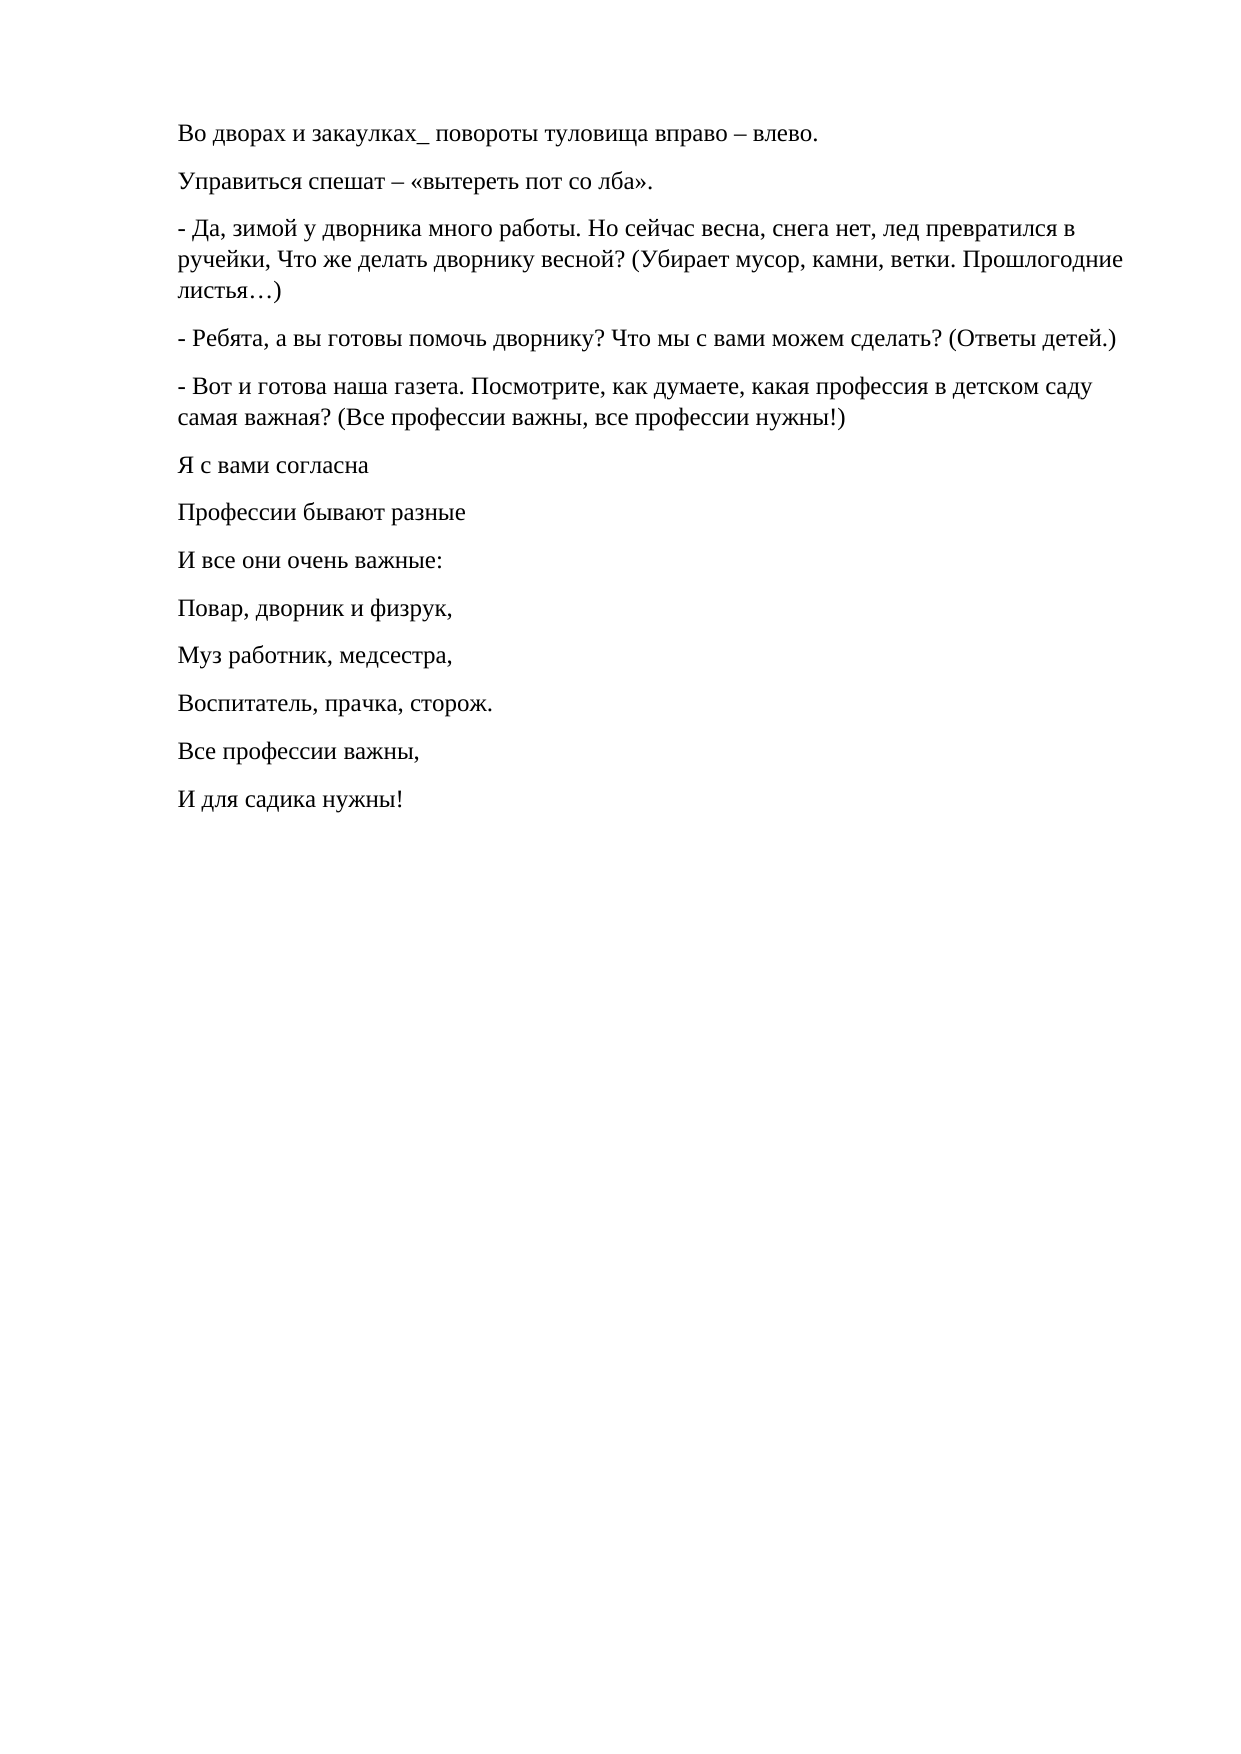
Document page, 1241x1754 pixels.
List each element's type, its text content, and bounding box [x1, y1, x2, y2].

text И все они очень важные: [177, 545, 1152, 574]
text - Да, зимой у дворника много работы. Но сейчас весна, снега нет, лед превратился в ручейки, Что же делать дворнику весной? (Убирает мусор, камни, ветки. Прошлогодние листья…) [177, 213, 1152, 304]
text Муз работник, медсестра, [177, 641, 1152, 669]
text Профессии бывают разные [177, 497, 1152, 526]
text И для садика нужны! [177, 784, 1152, 812]
text Все профессии важны, [177, 736, 1152, 765]
text Воспитатель, прачка, сторож. [177, 688, 1152, 717]
text - Ребята, а вы готовы помочь дворнику? Что мы с вами можем сделать? (Ответы детей.) [177, 323, 1152, 352]
text Управиться спешат – «вытереть пот со лба». [177, 166, 1152, 194]
text Во дворах и закаулках_ повороты туловища вправо – влево. [177, 118, 1152, 147]
text Я с вами согласна [177, 450, 1152, 478]
text Повар, дворник и физрук, [177, 593, 1152, 622]
text - Вот и готова наша газета. Посмотрите, как думаете, какая профессия в детском саду самая важная? (Все профессии важны, все профессии нужны!) [177, 371, 1152, 431]
